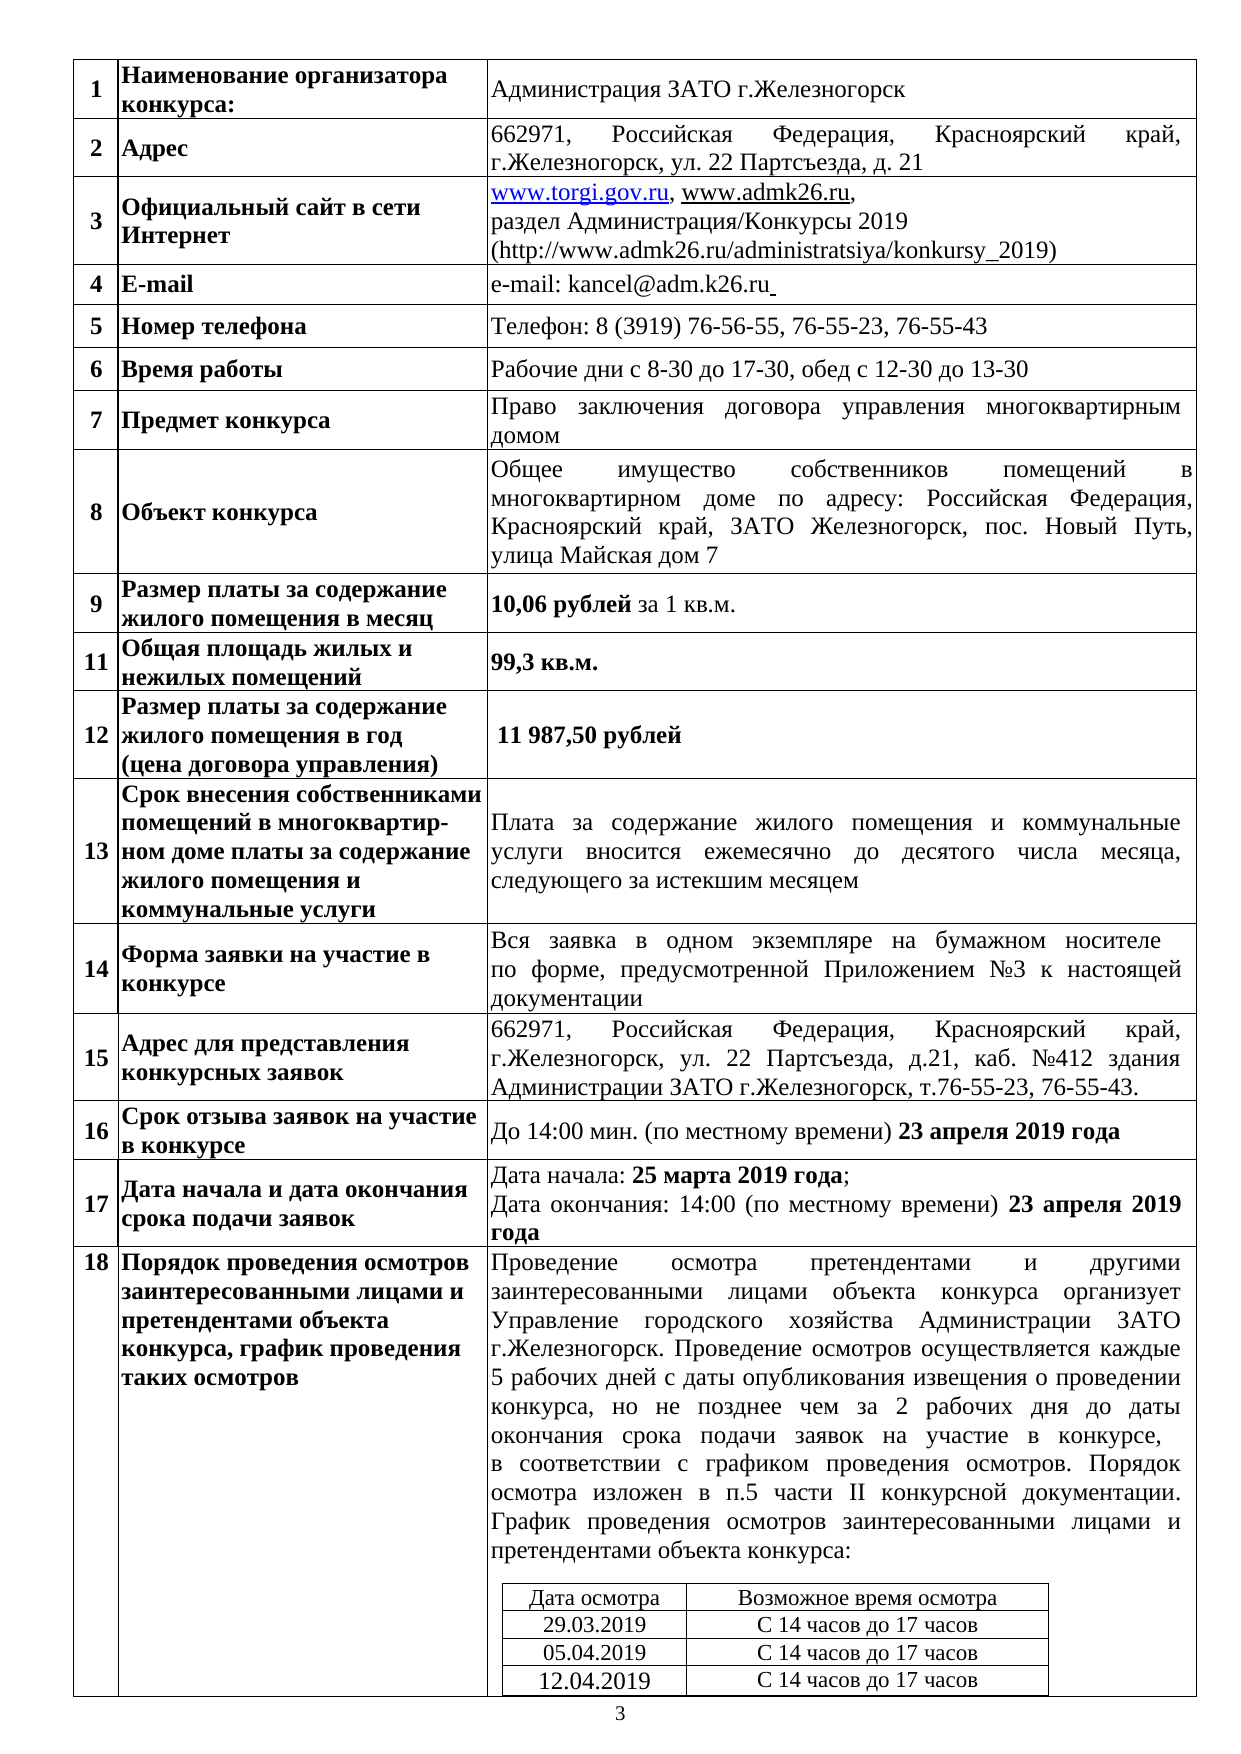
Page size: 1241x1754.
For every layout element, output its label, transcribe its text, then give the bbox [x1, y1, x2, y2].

table_cell Форма заявки на участие в конкурсе [119, 924, 487, 1013]
table_cell 9 [74, 574, 117, 632]
table_cell Адрес для представления конкурсных заявок [119, 1014, 487, 1100]
table_cell 18 [74, 1247, 118, 1696]
table_cell www.torgi.gov.ru, www.admk26.ru, раздел Администрация/Конкурсы 2019 (http://www.admk26.ru/administratsiya/konkursy_2019) [488, 177, 1196, 263]
table_cell Размер платы за содержание жилого помещения в год (цена договора управления) [119, 691, 487, 778]
table_cell Срок внесения собственниками помещений в многоквартир-ном доме платы за содержание жилого помещения и коммунальные услуги [119, 779, 487, 922]
table_cell 6 [74, 348, 117, 390]
table_cell 10,06 рублей за 1 кв.м. [488, 574, 1196, 632]
table_cell 4 [74, 265, 117, 303]
table_cell Дата начала и дата окончания срока подачи заявок [119, 1160, 487, 1246]
table_cell 1 [74, 60, 117, 118]
table_cell Адрес [119, 119, 487, 176]
table_cell Объект конкурса [119, 450, 487, 573]
table_cell 11 987,50 рублей [488, 691, 1196, 778]
table_cell Право заключения договора управления многоквартирным домом [488, 391, 1196, 448]
table_cell 99,3 кв.м. [488, 633, 1196, 690]
table_cell 8 [74, 450, 117, 573]
table_cell e-mail: kancel@adm.k26.ru [488, 265, 1196, 303]
table_cell 11 [74, 633, 117, 690]
table_cell До 14:00 мин. (по местному времени) 23 апреля 2019 года [488, 1101, 1196, 1159]
table_cell 5 [74, 305, 117, 347]
table_cell 662971, Российская Федерация, Красноярский край, г.Железногорск, ул. 22 Партсъезда, д. 21 [488, 119, 1196, 176]
table_cell 3 [74, 177, 117, 263]
table_cell 14 [74, 924, 117, 1013]
table_cell Официальный сайт в сети Интернет [119, 177, 487, 263]
table_cell 7 [74, 391, 117, 448]
table_cell 17 [74, 1160, 117, 1246]
table_cell Предмет конкурса [119, 391, 487, 448]
table_cell Плата за содержание жилого помещения и коммунальные услуги вносится ежемесячно до десятого числа месяца, следующего за истекшим месяцем [488, 779, 1196, 922]
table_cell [488, 1247, 1196, 1696]
table_cell Время работы [119, 348, 487, 390]
table_cell 12 [74, 691, 117, 778]
table_cell 13 [74, 779, 117, 922]
table_cell Номер телефона [119, 305, 487, 347]
table_cell Наименование организатора конкурса: [119, 60, 487, 118]
table_cell Размер платы за содержание жилого помещения в месяц [119, 574, 487, 632]
table_cell Рабочие дни с 8-30 до 17-30, обед с 12-30 до 13-30 [488, 348, 1196, 390]
table_cell Вся заявка в одном экземпляре на бумажном носителе по форме, предусмотренной Приложением №3 к настоящей документации [488, 924, 1196, 1013]
table_cell Дата начала: 25 марта 2019 года; Дата окончания: 14:00 (по местному времени) 23 апреля 2019 года [488, 1160, 1196, 1246]
table_cell Телефон: 8 (3919) 76-56-55, 76-55-23, 76-55-43 [488, 305, 1196, 347]
table_cell 662971, Российская Федерация, Красноярский край, г.Железногорск, ул. 22 Партсъезда, д.21, каб. №412 здания Администрации ЗАТО г.Железногорск, т.76-55-23, 76-55-43. [488, 1014, 1196, 1100]
table_cell Е-mail [119, 265, 487, 303]
table_cell Срок отзыва заявок на участие в конкурсе [119, 1101, 487, 1159]
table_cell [119, 1247, 487, 1696]
table_cell Общее имущество собственников помещений в многоквартирном доме по адресу: Российская Федерация, Красноярский край, ЗАТО Железногорск, пос. Новый Путь, улица Майская дом 7 [488, 450, 1196, 573]
table_cell Общая площадь жилых и нежилых помещений [119, 633, 487, 690]
table_cell 16 [74, 1101, 118, 1159]
table_cell Администрация ЗАТО г.Железногорск [488, 60, 1196, 118]
table_cell 15 [74, 1014, 118, 1100]
table_cell 2 [74, 119, 117, 176]
